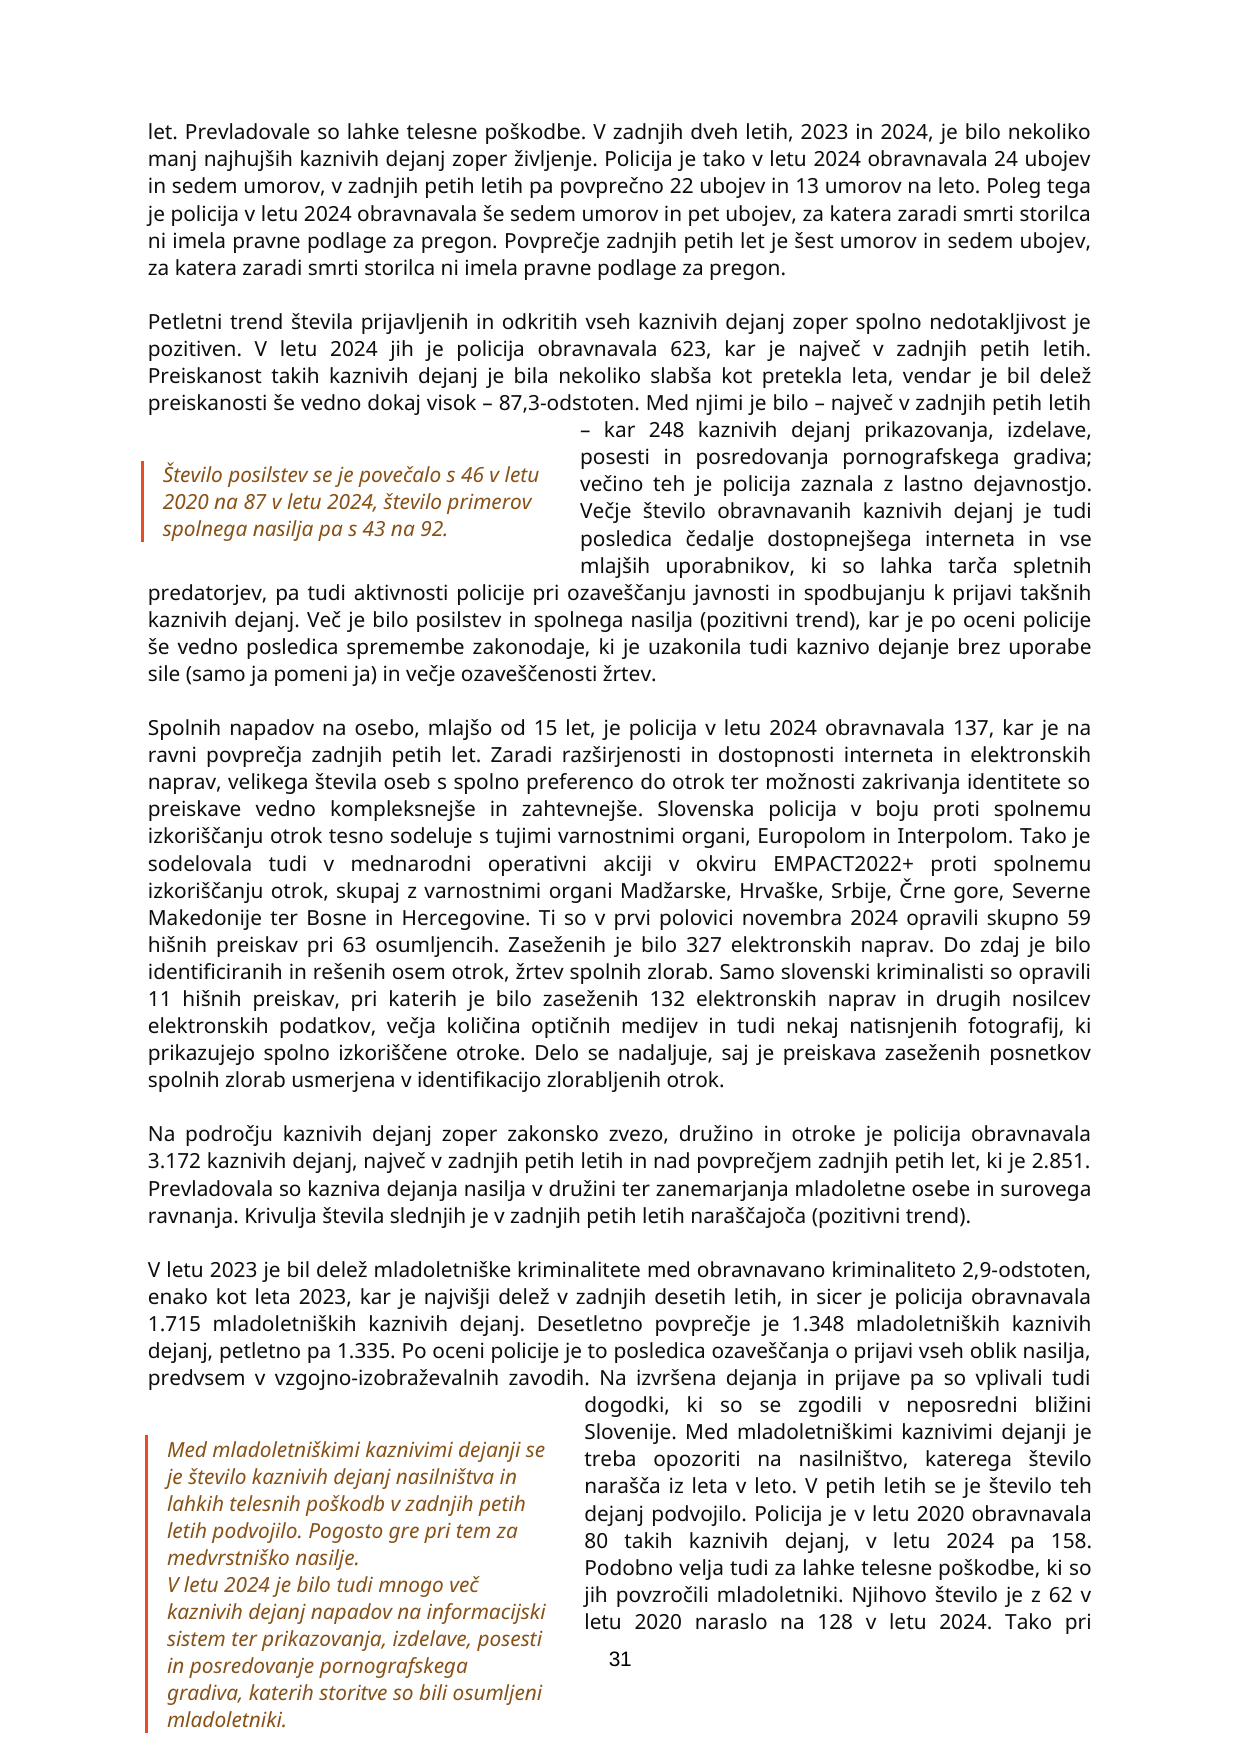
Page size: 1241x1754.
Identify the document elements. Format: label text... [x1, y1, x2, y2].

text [148, 1256, 1092, 1635]
text Spolnih napadov na osebo, mlajšo od 15 let, je policija v letu 2024 obravnavala 137, kar je na ravni povprečja zadnjih petih let. Zaradi razširjenosti in dostopnosti interneta in elektronskih naprav, velikega števila oseb s spolno preferenco do otrok ter možnosti zakrivanja identitete so preiskave vedno kompleksnejše in zahtevnejše. Slovenska policija v boju proti spolnemu izkoriščanju otrok tesno sodeluje s tujimi varnostnimi organi, Europolom in Interpolom. Tako je sodelovala tudi v mednarodni operativni akciji v okviru EMPACT2022+ proti spolnemu izkoriščanju otrok, skupaj z varnostnimi organi Madžarske, Hrvaške, Srbije, Črne gore, Severne Makedonije ter Bosne in Hercegovine. Ti so v prvi polovici novembra 2024 opravili skupno 59 hišnih preiskav pri 63 osumljencih. Zaseženih je bilo 327 elektronskih naprav. Do zdaj je bilo identificiranih in rešenih osem otrok, žrtev spolnih zlorab. Samo slovenski kriminalisti so opravili 11 hišnih preiskav, pri katerih je bilo zaseženih 132 elektronskih naprav in drugih nosilcev elektronskih podatkov, večja količina optičnih medijev in tudi nekaj natisnjenih fotografij, ki prikazujejo spolno izkoriščene otroke. Delo se nadaljuje, saj je preiskava zaseženih posnetkov spolnih zlorab usmerjena v identifikacijo zlorabljenih otrok. [148, 714, 1092, 1093]
text Petletni trend števila prijavljenih in odkritih vseh kaznivih dejanj zoper spolno nedotakljivost je pozitiven. V letu 2024 jih je policija obravnavala 623, kar je največ v zadnjih petih letih. Preiskanost takih kaznivih dejanj je bila nekoliko slabša kot pretekla leta, vendar je bil delež preiskanosti še vedno dokaj visok – 87,3-odstoten. Med njimi je bilo – največ v zadnjih petih letih – kar 248 kaznivih dejanj prikazovanja, izdelave, posesti in posredovanja pornografskega gradiva; večino teh je policija zaznala z lastno dejavnostjo. Večje število obravnavanih kaznivih dejanj je tudi posledica čedalje dostopnejšega interneta in vse mlajših uporabnikov, ki so lahka tarča spletnih predatorjev, pa tudi aktivnosti policije pri ozaveščanju javnosti in spodbujanju k prijavi takšnih kaznivih dejanj. Več je bilo posilstev in spolnega nasilja (pozitivni trend), kar je po oceni policije še vedno posledica spremembe zakonodaje, ki je uzakonila tudi kaznivo dejanje brez uporabe sile (samo ja pomeni ja) in večje ozaveščenosti žrtev. [148, 308, 1092, 687]
text Na področju kaznivih dejanj zoper zakonsko zvezo, družino in otroke je policija obravnavala 3.172 kaznivih dejanj, največ v zadnjih petih letih in nad povprečjem zadnjih petih let, ki je 2.851. Prevladovala so kazniva dejanja nasilja v družini ter zanemarjanja mladoletne osebe in surovega ravnanja. Krivulja števila slednjih je v zadnjih petih letih naraščajoča (pozitivni trend). [148, 1120, 1092, 1228]
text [148, 118, 1092, 281]
